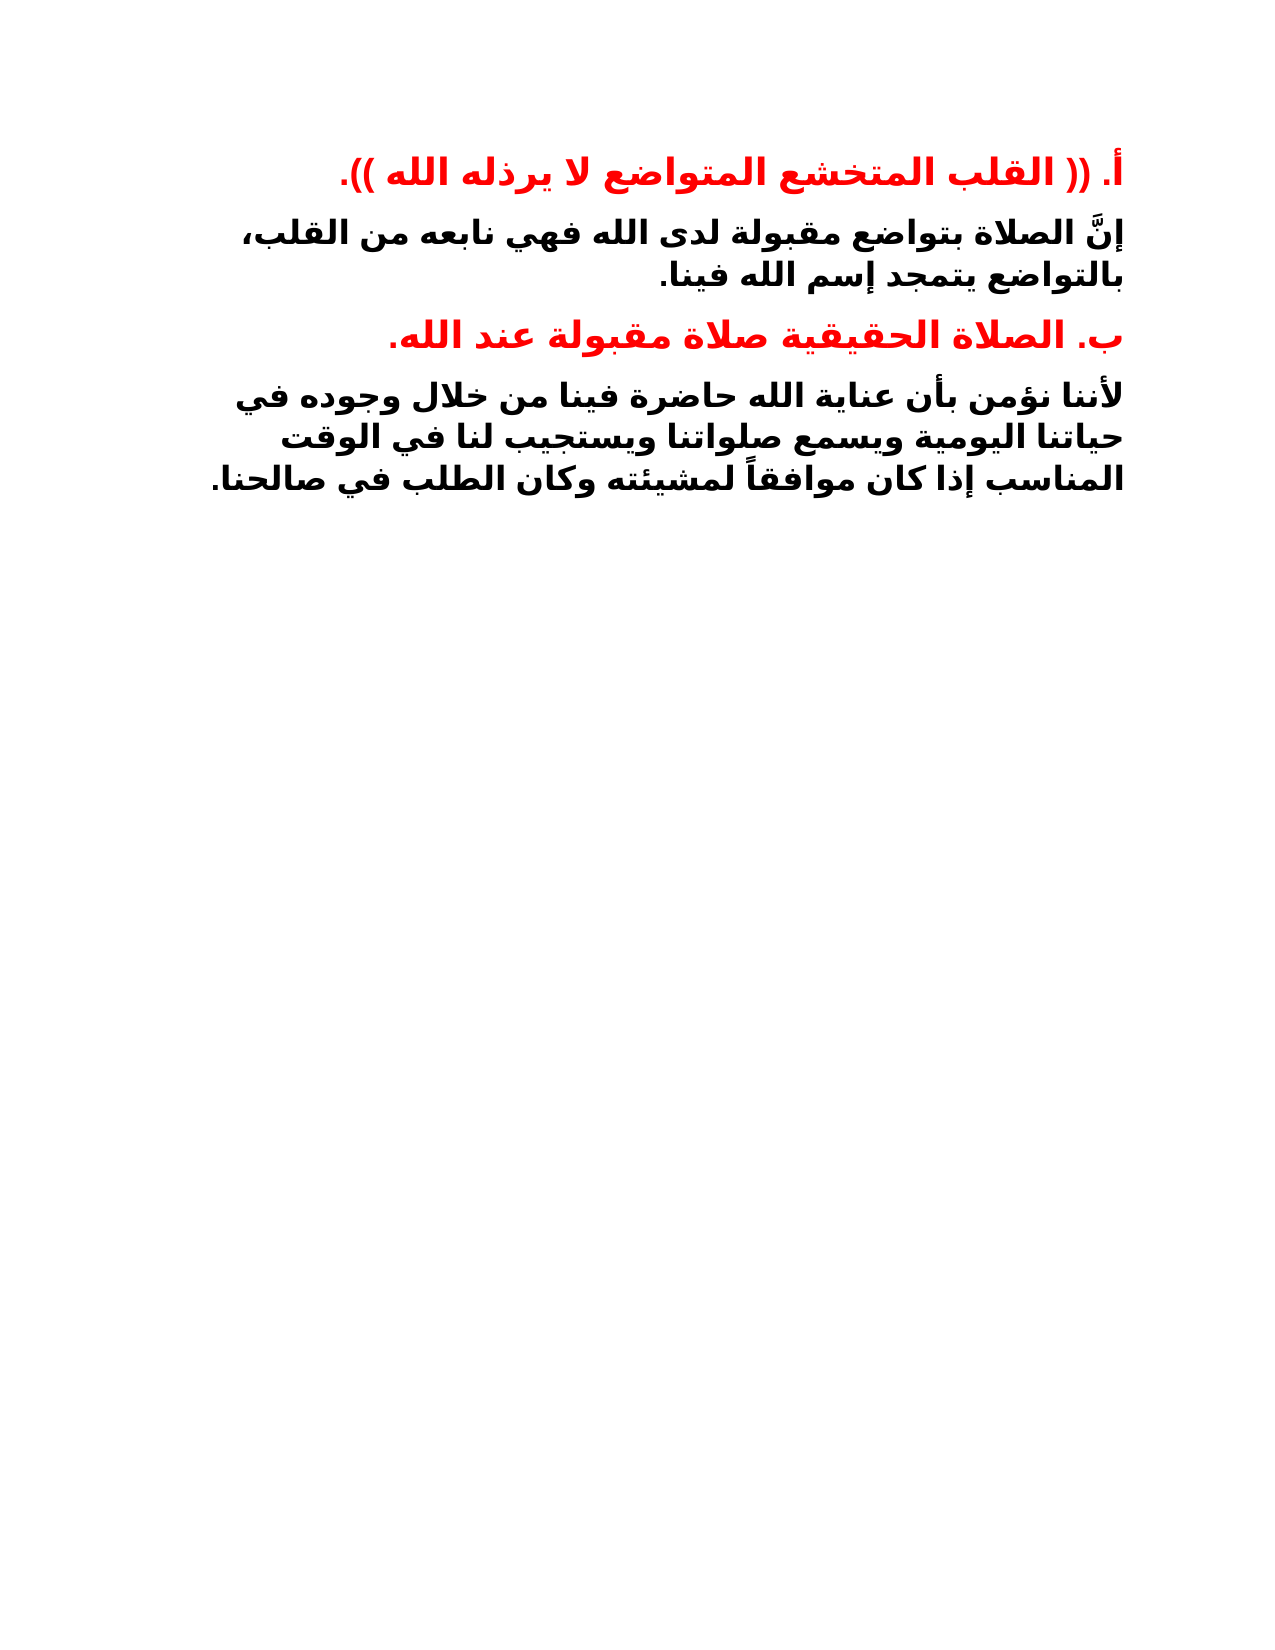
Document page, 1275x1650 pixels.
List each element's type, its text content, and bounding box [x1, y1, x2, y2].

text لأننا نؤمن بأن عناية الله حاضرة فينا من خلال وجوده في حياتنا اليومية ويسمع صلواتنا ويستجيب لنا في الوقت المناسب إذا كان موافقاً لمشيئته وكان الطلب في صالحنا. [150, 376, 1125, 497]
text ب. الصلاة الحقيقية صلاة مقبولة عند الله. [150, 313, 1125, 356]
text أ. (( القلب المتخشع المتواضع لا يرذله الله )). [150, 150, 1125, 193]
text إنَّ الصلاة بتواضع مقبولة لدى الله فهي نابعه من القلب، بالتواضع يتمجد إسم الله فينا. [150, 213, 1125, 293]
